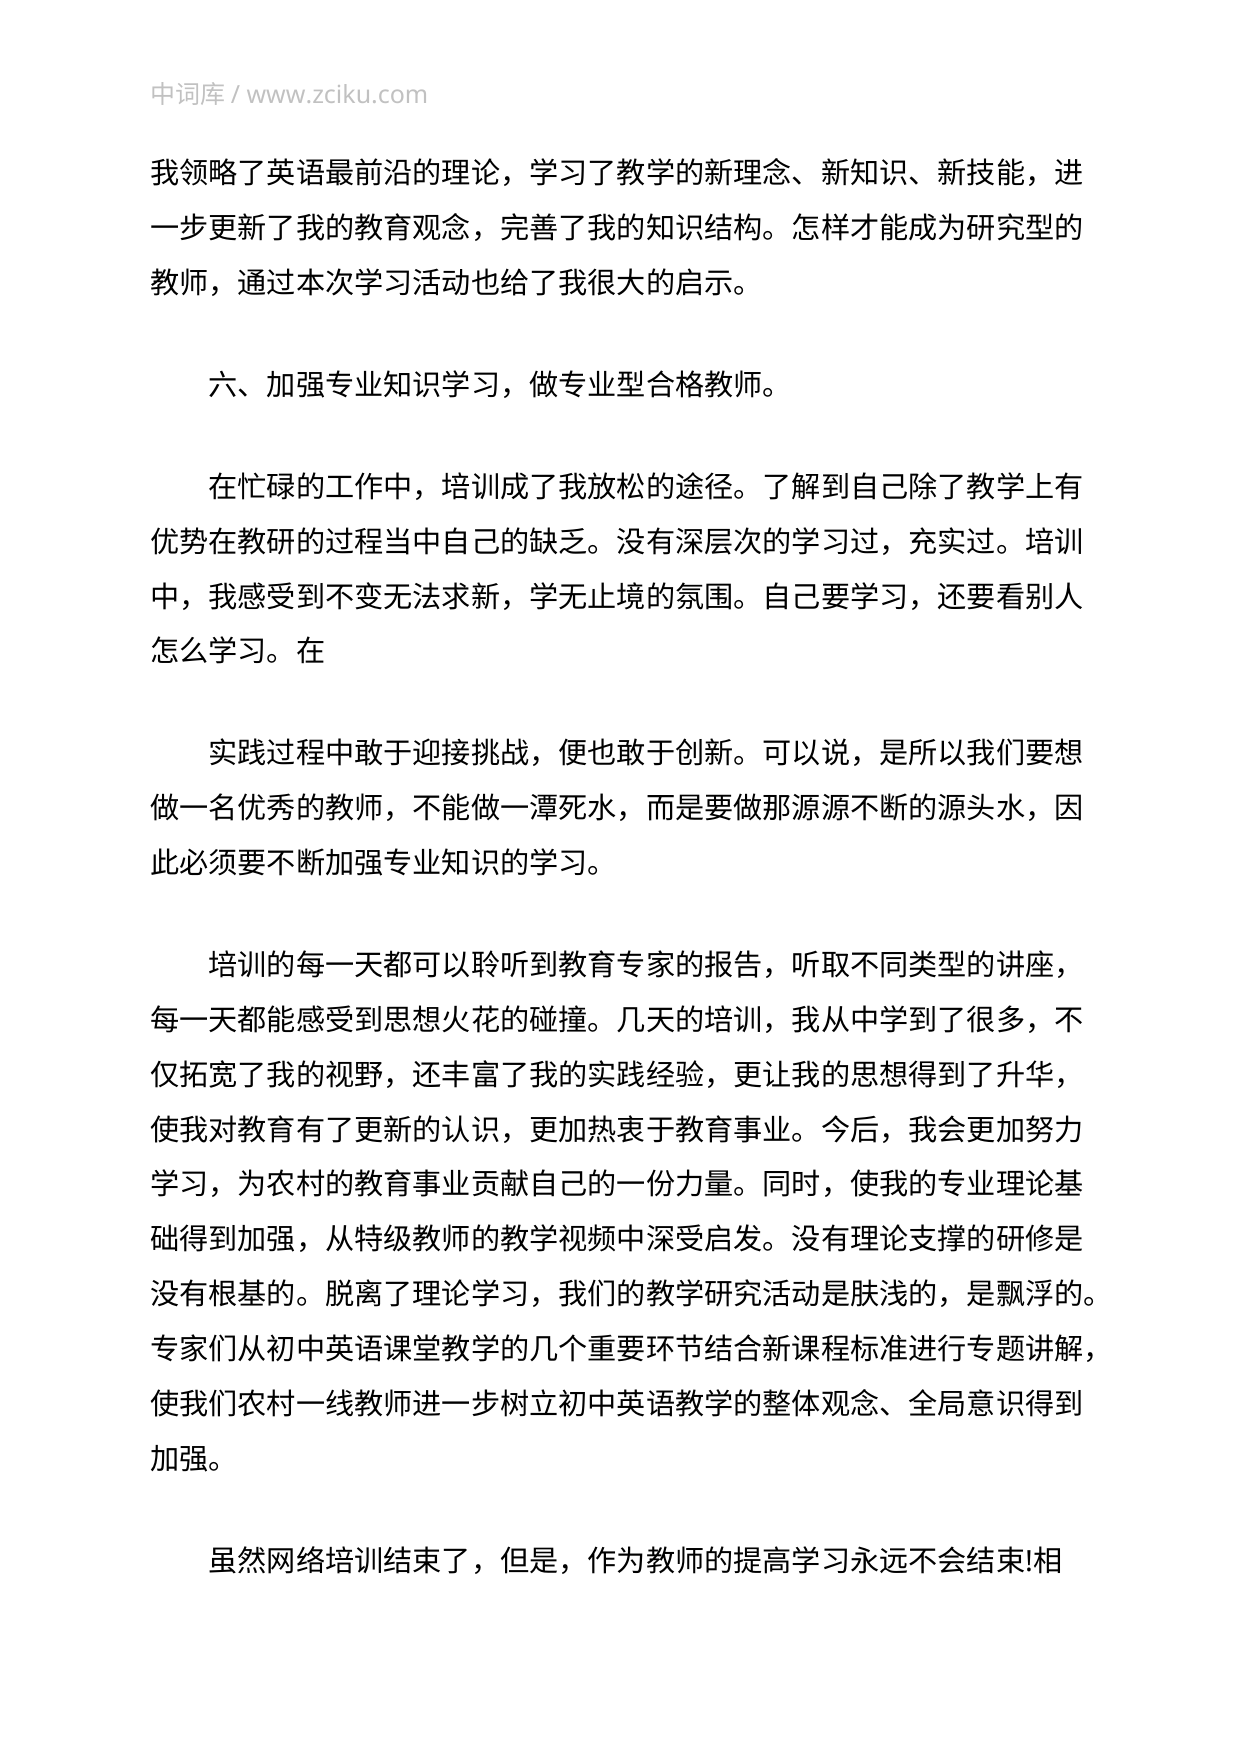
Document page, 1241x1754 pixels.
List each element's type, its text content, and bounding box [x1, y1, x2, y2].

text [150, 1537, 1090, 1579]
text 在忙碌的工作中，培训成了我放松的途径。了解到自己除了教学上有优势在教研的过程当中自己的缺乏。没有深层次的学习过，充实过。培训中，我感受到不变无法求新，学无止境的氛围。自己要学习，还要看别人怎么学习。在 [150, 463, 1090, 670]
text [150, 150, 1090, 302]
text 培训的每一天都可以聆听到教育专家的报告，听取不同类型的讲座，每一天都能感受到思想火花的碰撞。几天的培训，我从中学到了很多，不仅拓宽了我的视野，还丰富了我的实践经验，更让我的思想得到了升华，使我对教育有了更新的认识，更加热衷于教育事业。今后，我会更加努力学习，为农村的教育事业贡献自己的一份力量。同时，使我的专业理论基础得到加强，从特级教师的教学视频中深受启发。没有理论支撑的研修是没有根基的。脱离了理论学习，我们的教学研究活动是肤浅的，是飘浮的。专家们从初中英语课堂教学的几个重要环节结合新课程标准进行专题讲解，使我们农村一线教师进一步树立初中英语教学的整体观念、全局意识得到加强。 [150, 941, 1090, 1478]
text 六、加强专业知识学习，做专业型合格教师。 [150, 362, 1090, 404]
text 实践过程中敢于迎接挑战，便也敢于创新。可以说，是所以我们要想做一名优秀的教师，不能做一潭死水，而是要做那源源不断的源头水，因此必须要不断加强专业知识的学习。 [150, 730, 1090, 882]
